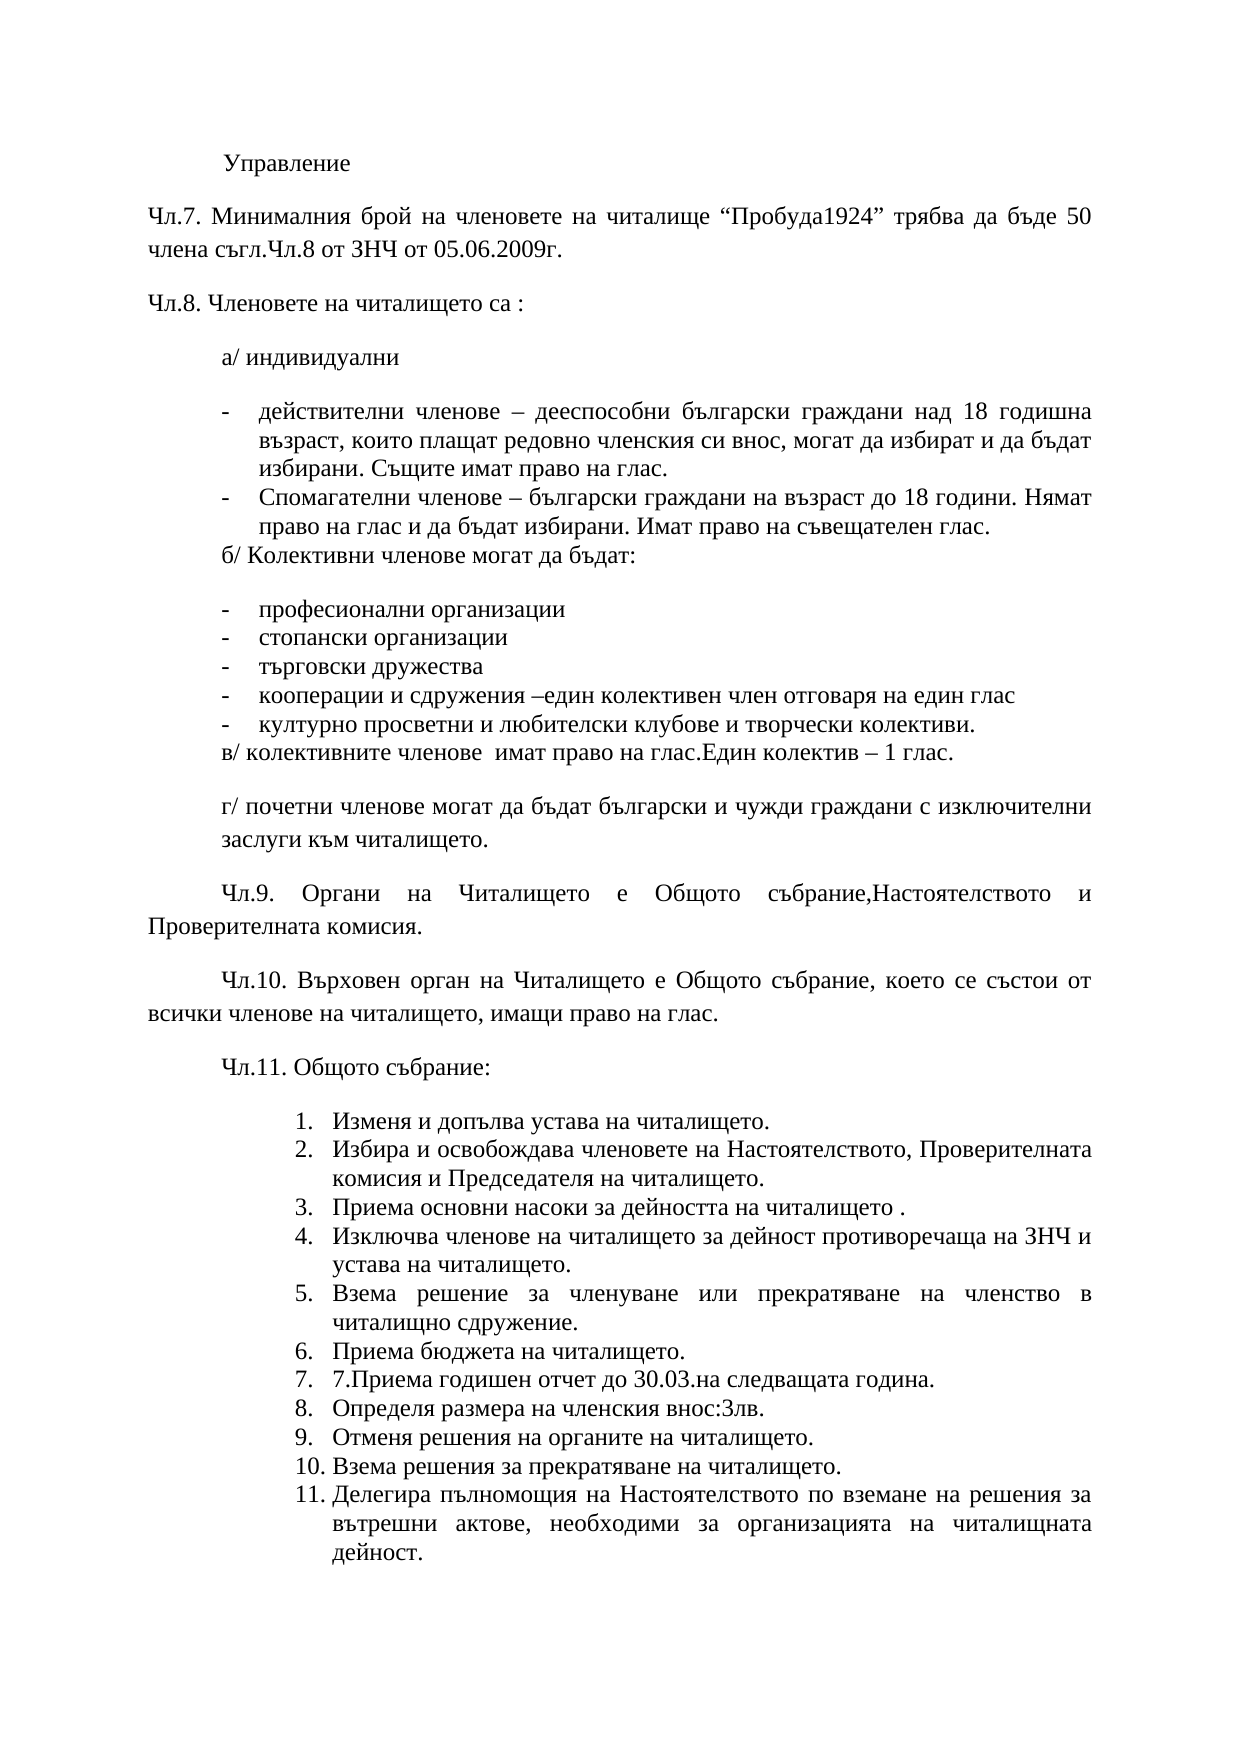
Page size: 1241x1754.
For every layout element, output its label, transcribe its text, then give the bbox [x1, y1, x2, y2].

text Чл.9. Органи на Читалището е Общото събрание,Настоятелството и Проверителната комисия. [148, 878, 1093, 940]
list Приема основни насоки за дейността на читалището . [294, 1192, 1093, 1221]
text а/ индивидуални [148, 342, 1093, 371]
list Приема бюджета на читалището. [294, 1336, 1093, 1364]
list професионални организации [221, 594, 1093, 622]
list Взема решение за членуване или прекратяване на членство в читалищно сдружение. [294, 1278, 1093, 1336]
text г/ почетни членове могат да бъдат български и чужди граждани с изключителни заслуги към читалището. [221, 791, 1093, 853]
list 7.Приема годишен отчет до 30.03.на следващата година. [294, 1364, 1093, 1393]
text Управление [148, 148, 1093, 176]
list търговски дружества [221, 651, 1093, 680]
list културно просветни и любителски клубове и творчески колективи. [221, 709, 1093, 737]
list Делегира пълномощия на Настоятелството по вземане на решения за вътрешни актове, необходими за организацията на читалищната дейност. [294, 1479, 1093, 1566]
text Чл.10. Върховен орган на Читалището е Общото събрание, което се състои от всички членове на читалището, имащи право на глас. [148, 965, 1093, 1027]
list Спомагателни членове – български граждани на възраст до 18 години. Нямат право на глас и да бъдат избирани. Имат право на съвещателен глас. [221, 482, 1093, 540]
list Взема решения за прекратяване на читалището. [294, 1451, 1093, 1479]
text Чл.8. Членовете на читалището са : [148, 288, 1093, 317]
list кооперации и сдружения –един колективен член отговаря на един глас [221, 680, 1093, 709]
list Изключва членове на читалището за дейност противоречаща на ЗНЧ и устава на читалището. [294, 1221, 1093, 1278]
list Определя размера на членския внос:3лв. [294, 1393, 1093, 1422]
list действителни членове – дееспособни български граждани над 18 годишна възраст, които плащат редовно членския си внос, могат да избират и да бъдат избирани. Същите имат право на глас. [221, 396, 1093, 482]
list Избира и освобождава членовете на Настоятелството, Проверителната комисия и Председателя на читалището. [294, 1134, 1093, 1192]
text Чл.11. Общото събрание: [148, 1052, 1093, 1081]
list Отменя решения на органите на читалището. [294, 1422, 1093, 1451]
text в/ колективните членове имат право на глас.Един колектив – 1 глас. [221, 737, 1093, 766]
list Изменя и допълва устава на читалището. [294, 1106, 1093, 1134]
text б/ Колективни членове могат да бъдат: [221, 540, 1093, 568]
text Чл.7. Минималния брой на членовете на читалище “Пробуда1924” трябва да бъде 50 члена съгл.Чл.8 от ЗНЧ от 05.06.2009г. [148, 201, 1093, 263]
list стопански организации [221, 622, 1093, 651]
